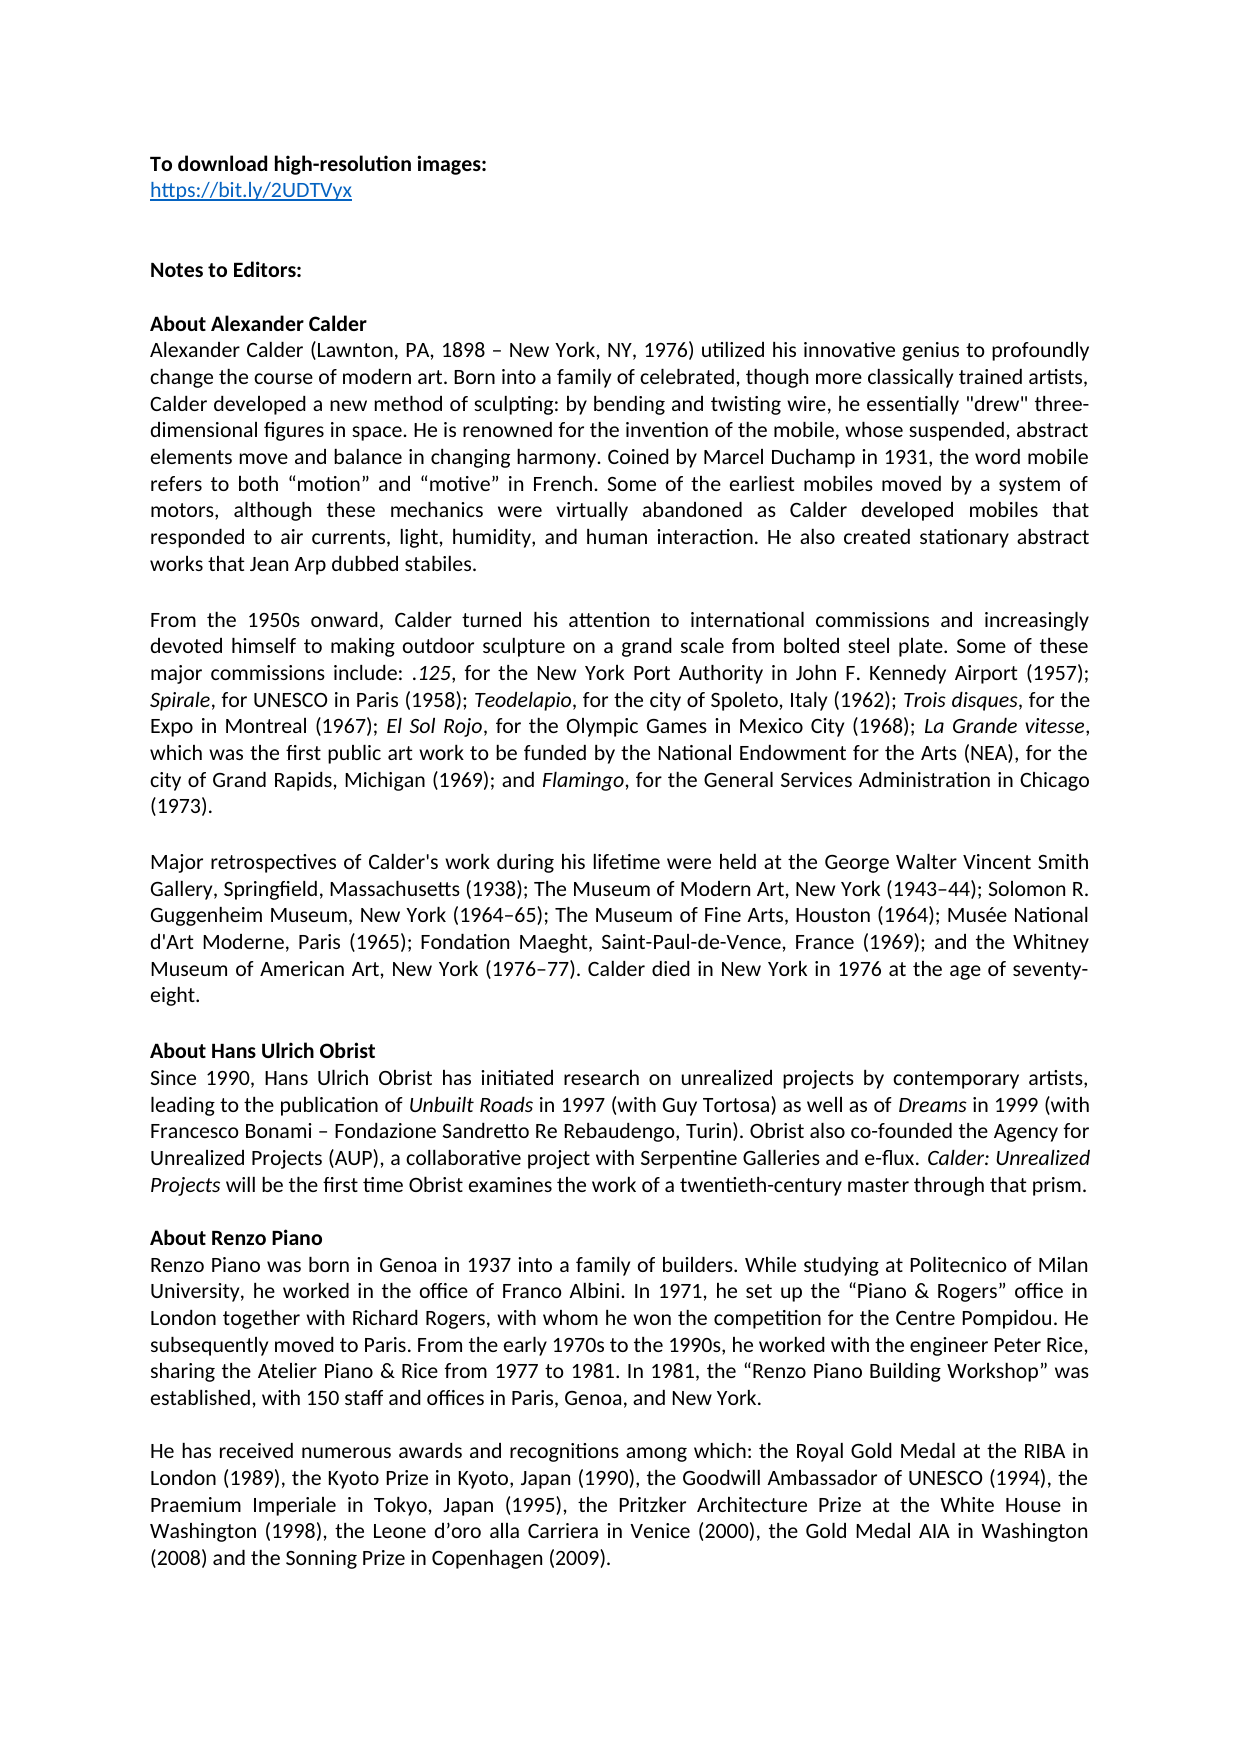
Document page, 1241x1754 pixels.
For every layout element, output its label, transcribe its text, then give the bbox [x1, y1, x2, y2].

text About Alexander Calder [150, 310, 1090, 337]
text From the 1950s onward, Calder turned his attention to international commissions and increasingly devoted himself to making outdoor sculpture on a grand scale from bolted steel plate. Some of these major commissions include: .125, for the New York Port Authority in John F. Kennedy Airport (1957); Spirale, for UNESCO in Paris (1958); Teodelapio, for the city of Spoleto, Italy (1962); Trois disques, for the Expo in Montreal (1967); El Sol Rojo, for the Olympic Games in Mexico City (1968); La Grande vitesse, which was the first public art work to be funded by the National Endowment for the Arts (NEA), for the city of Grand Rapids, Michigan (1969); and Flamingo, for the General Services Administration in Chicago (1973). [150, 606, 1090, 819]
text Notes to Editors: [150, 257, 1090, 283]
text He has received numerous awards and recognitions among which: the Royal Gold Medal at the RIBA in London (1989), the Kyoto Prize in Kyoto, Japan (1990), the Goodwill Ambassador of UNESCO (1994), the Praemium Imperiale in Tokyo, Japan (1995), the Pritzker Architecture Prize at the White House in Washington (1998), the Leone d’oro alla Carriera in Venice (2000), the Gold Medal AIA in Washington (2008) and the Sonning Prize in Copenhagen (2009). [150, 1437, 1090, 1571]
text Alexander Calder (Lawnton, PA, 1898 – New York, NY, 1976) utilized his innovative genius to profoundly change the course of modern art. Born into a family of celebrated, though more classically trained artists, Calder developed a new method of sculpting: by bending and twisting wire, he essentially "drew" three-dimensional figures in space. He is renowned for the invention of the mobile, whose suspended, abstract elements move and balance in changing harmony. Coined by Marcel Duchamp in 1931, the word mobile refers to both “motion” and “motive” in French. Some of the earliest mobiles moved by a system of motors, although these mechanics were virtually abandoned as Calder developed mobiles that responded to air currents, light, humidity, and human interaction. He also created stationary abstract works that Jean Arp dubbed stabiles. [150, 337, 1090, 577]
text https://bit.ly/2UDTVyx [150, 177, 1090, 203]
text Major retrospectives of Calder's work during his lifetime were held at the George Walter Vincent Smith Gallery, Springfield, Massachusetts (1938); The Museum of Modern Art, New York (1943–44); Solomon R. Guggenheim Museum, New York (1964–65); The Museum of Fine Arts, Houston (1964); Musée National d'Art Moderne, Paris (1965); Fondation Maeght, Saint-Paul-de-Vence, France (1969); and the Whitney Museum of American Art, New York (1976–77). Calder died in New York in 1976 at the age of seventy-eight. [150, 848, 1090, 1008]
text Since 1990, Hans Ulrich Obrist has initiated research on unrealized projects by contemporary artists, leading to the publication of Unbuilt Roads in 1997 (with Guy Tortosa) as well as of Dreams in 1999 (with Francesco Bonami – Fondazione Sandretto Re Rebaudengo, Turin). Obrist also co-founded the Agency for Unrealized Projects (AUP), a collaborative project with Serpentine Galleries and e-flux. Calder: Unrealized Projects will be the first time Obrist examines the work of a twentieth-century master through that prism. [150, 1064, 1090, 1197]
text To download high-resolution images: [150, 150, 1090, 177]
text About Renzo Piano [150, 1224, 1090, 1251]
text Renzo Piano was born in Genoa in 1937 into a family of builders. While studying at Politecnico of Milan University, he worked in the office of Franco Albini. In 1971, he set up the “Piano & Rogers” office in London together with Richard Rogers, with whom he won the competition for the Centre Pompidou. He subsequently moved to Paris. From the early 1970s to the 1990s, he worked with the engineer Peter Rice, sharing the Atelier Piano & Rice from 1977 to 1981. In 1981, the “Renzo Piano Building Workshop” was established, with 150 staff and offices in Paris, Genoa, and New York. [150, 1251, 1090, 1411]
text About Hans Ulrich Obrist [150, 1037, 1090, 1064]
